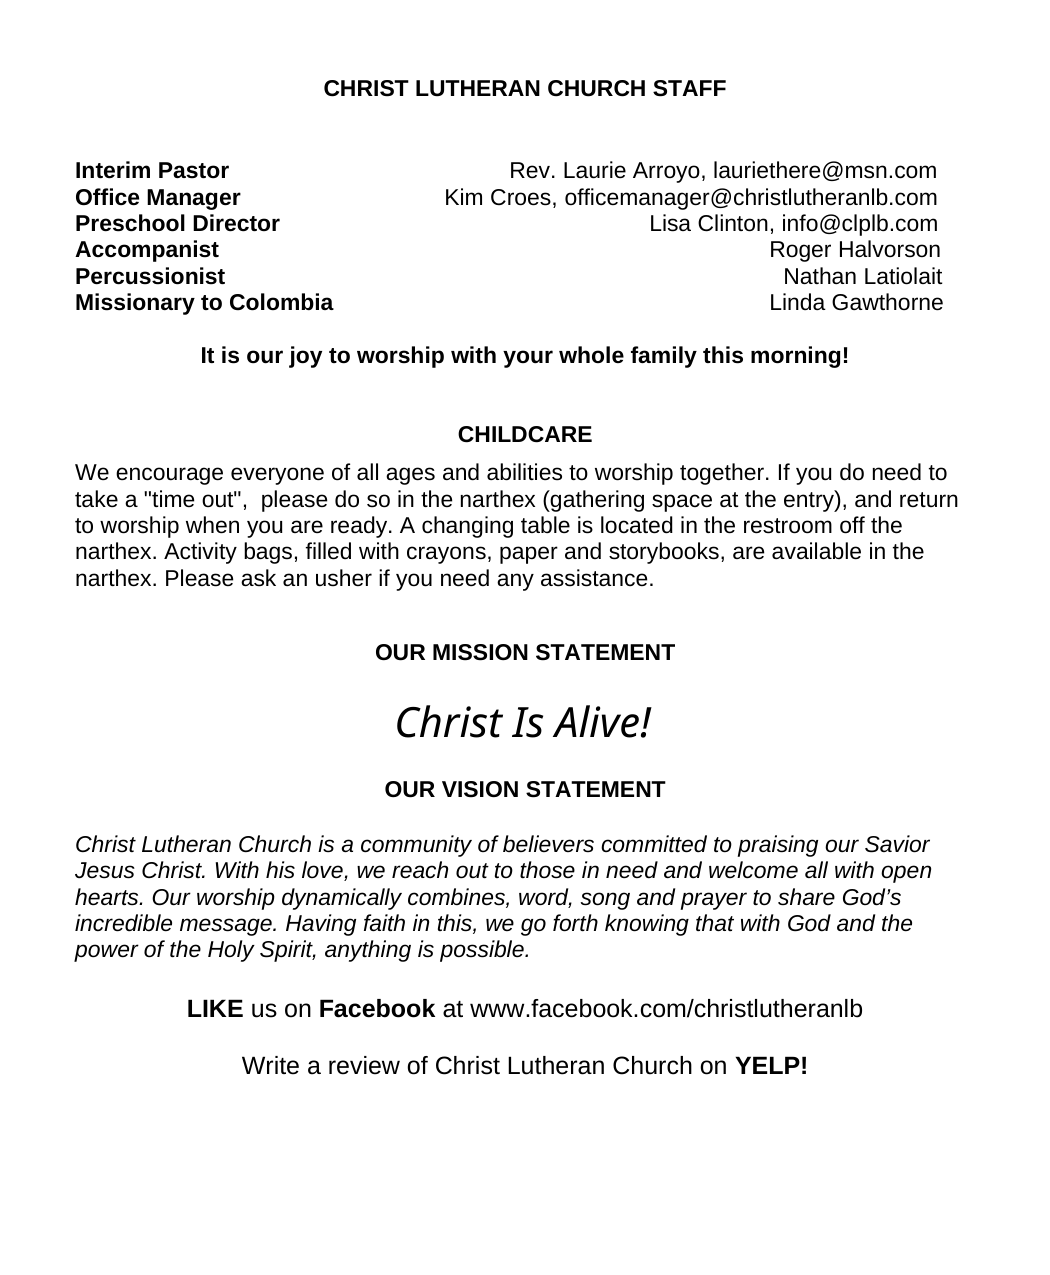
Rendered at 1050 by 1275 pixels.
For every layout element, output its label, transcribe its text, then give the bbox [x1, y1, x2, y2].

text We encourage everyone of all ages and abilities to worship together. If you do need to take a "time out", please do so in the narthex (gathering space at the entry), and return to worship when you are ready. A changing table is located in the restroom off the narthex. Activity bags, filled with crayons, paper and storybooks, are available in the narthex. Please ask an usher if you need any assistance. [75, 459, 975, 591]
text Percussionist Nathan Latiolait [75, 263, 975, 289]
text Missionary to Colombia Linda Gawthorne [75, 289, 975, 316]
text OUR MISSION STATEMENT [75, 639, 975, 665]
text OUR VISION STATEMENT [75, 776, 975, 803]
text CHRIST LUTHERAN CHURCH STAFF [75, 75, 975, 101]
text Write a review of Christ Lutheran Church on YELP! [75, 1051, 975, 1080]
text Accompanist Roger Halvorson [75, 236, 975, 263]
text Office Manager Kim Croes, officemanager@christlutheranlb.com [75, 184, 975, 210]
text It is our joy to worship with your whole family this morning! [75, 342, 975, 368]
text LIKE us on Facebook at www.facebook.com/christlutheranlb [75, 994, 975, 1023]
text Interim Pastor Rev. Laurie Arroyo, lauriethere@msn.com [75, 157, 975, 184]
text Christ Is Alive! [75, 693, 975, 750]
text CHILDCARE [75, 421, 975, 447]
text Preschool Director Lisa Clinton, info@clplb.com [75, 210, 975, 236]
text Christ Lutheran Church is a community of believers committed to praising our Savior Jesus Christ. With his love, we reach out to those in need and welcome all with open hearts. Our worship dynamically combines, word, song and prayer to share God’s incredible message. Having faith in this, we go forth knowing that with God and the power of the Holy Spirit, anything is possible. [75, 831, 975, 963]
